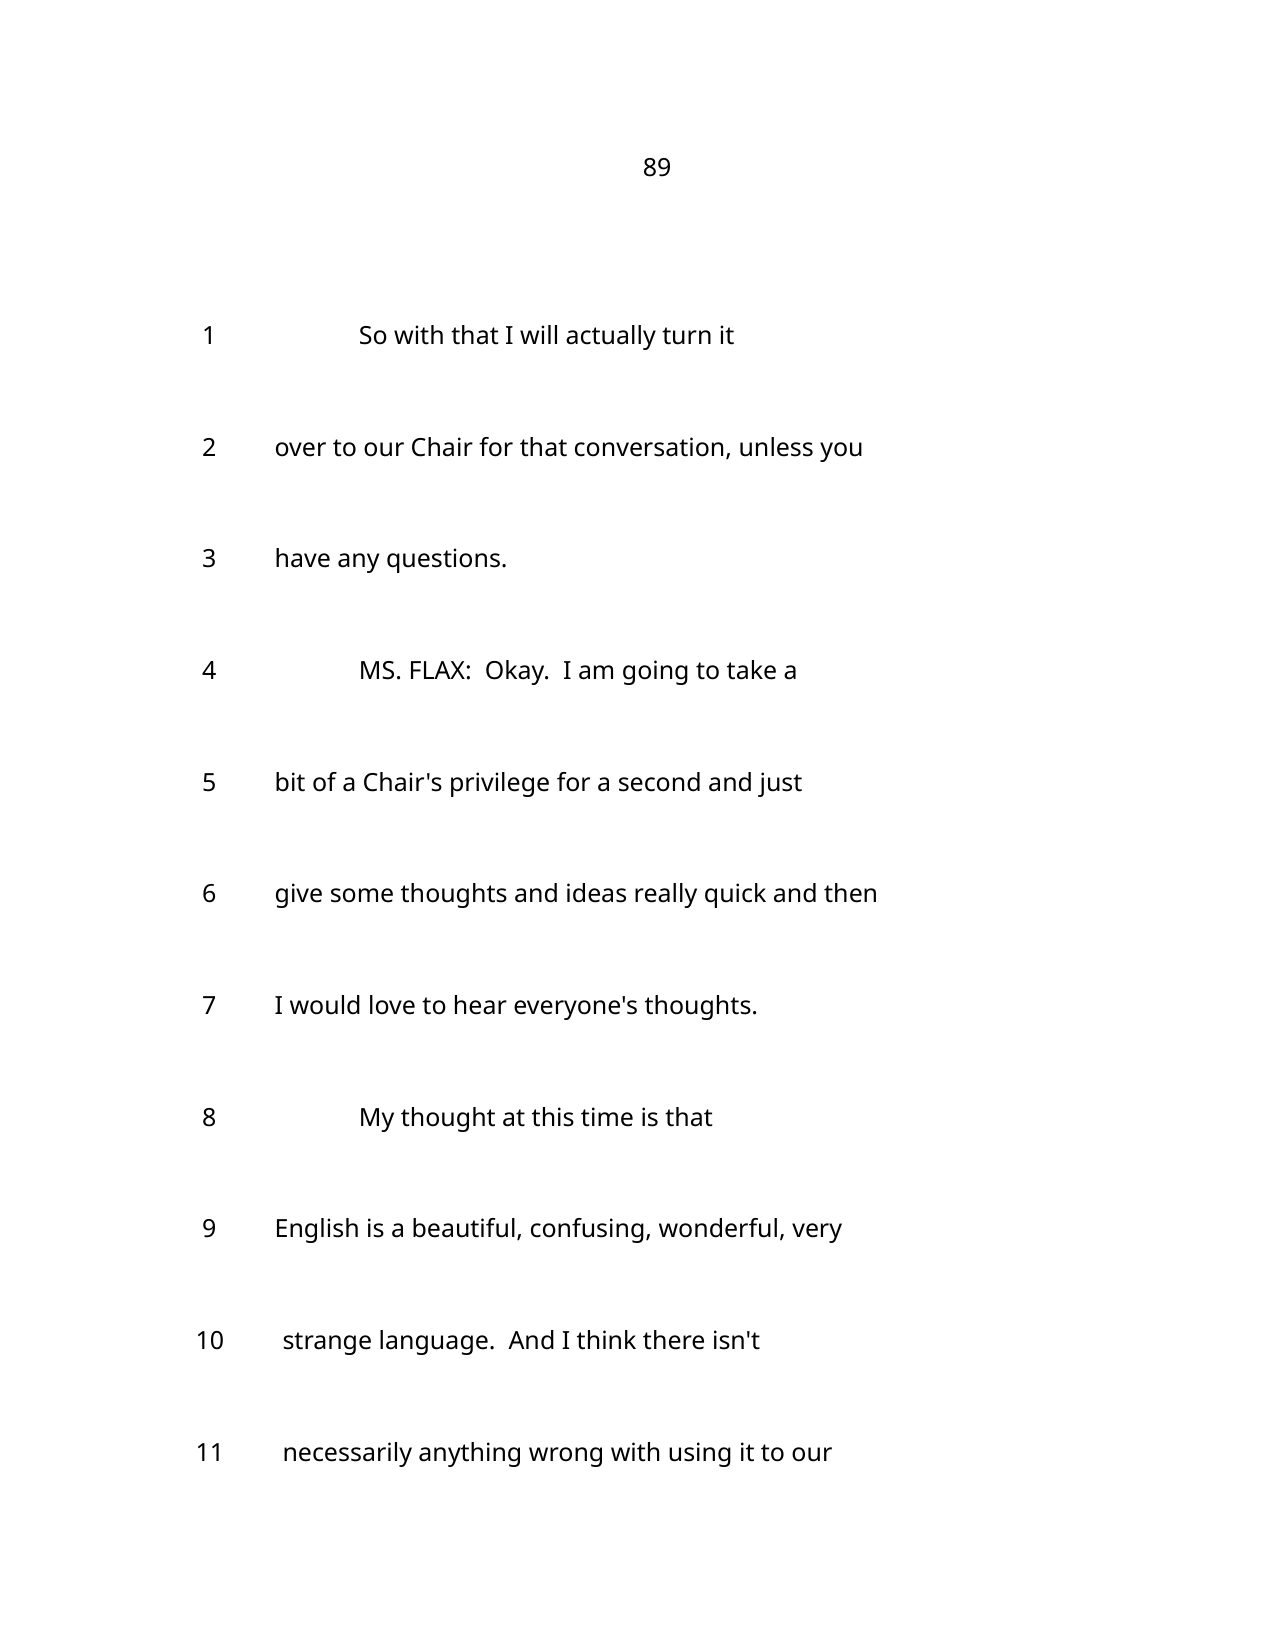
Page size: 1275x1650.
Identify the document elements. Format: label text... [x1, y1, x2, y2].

text 3 have any questions. [150, 541, 1125, 575]
text 89 [150, 150, 1125, 184]
text 7 I would love to hear everyone's thoughts. [150, 987, 1125, 1022]
text 6 give some thoughts and ideas really quick and then [150, 876, 1125, 910]
text 9 English is a beautiful, confusing, wonderful, very [150, 1211, 1125, 1245]
text 5 bit of a Chair's privilege for a second and just [150, 764, 1125, 798]
text 11 necessarily anything wrong with using it to our [150, 1434, 1125, 1468]
text 8 My thought at this time is that [150, 1099, 1125, 1133]
text 4 MS. FLAX: Okay. I am going to take a [150, 652, 1125, 687]
text 2 over to our Chair for that conversation, unless you [150, 429, 1125, 463]
text 10 strange language. And I think there isn't [150, 1322, 1125, 1357]
text 1 So with that I will actually turn it [150, 317, 1125, 352]
